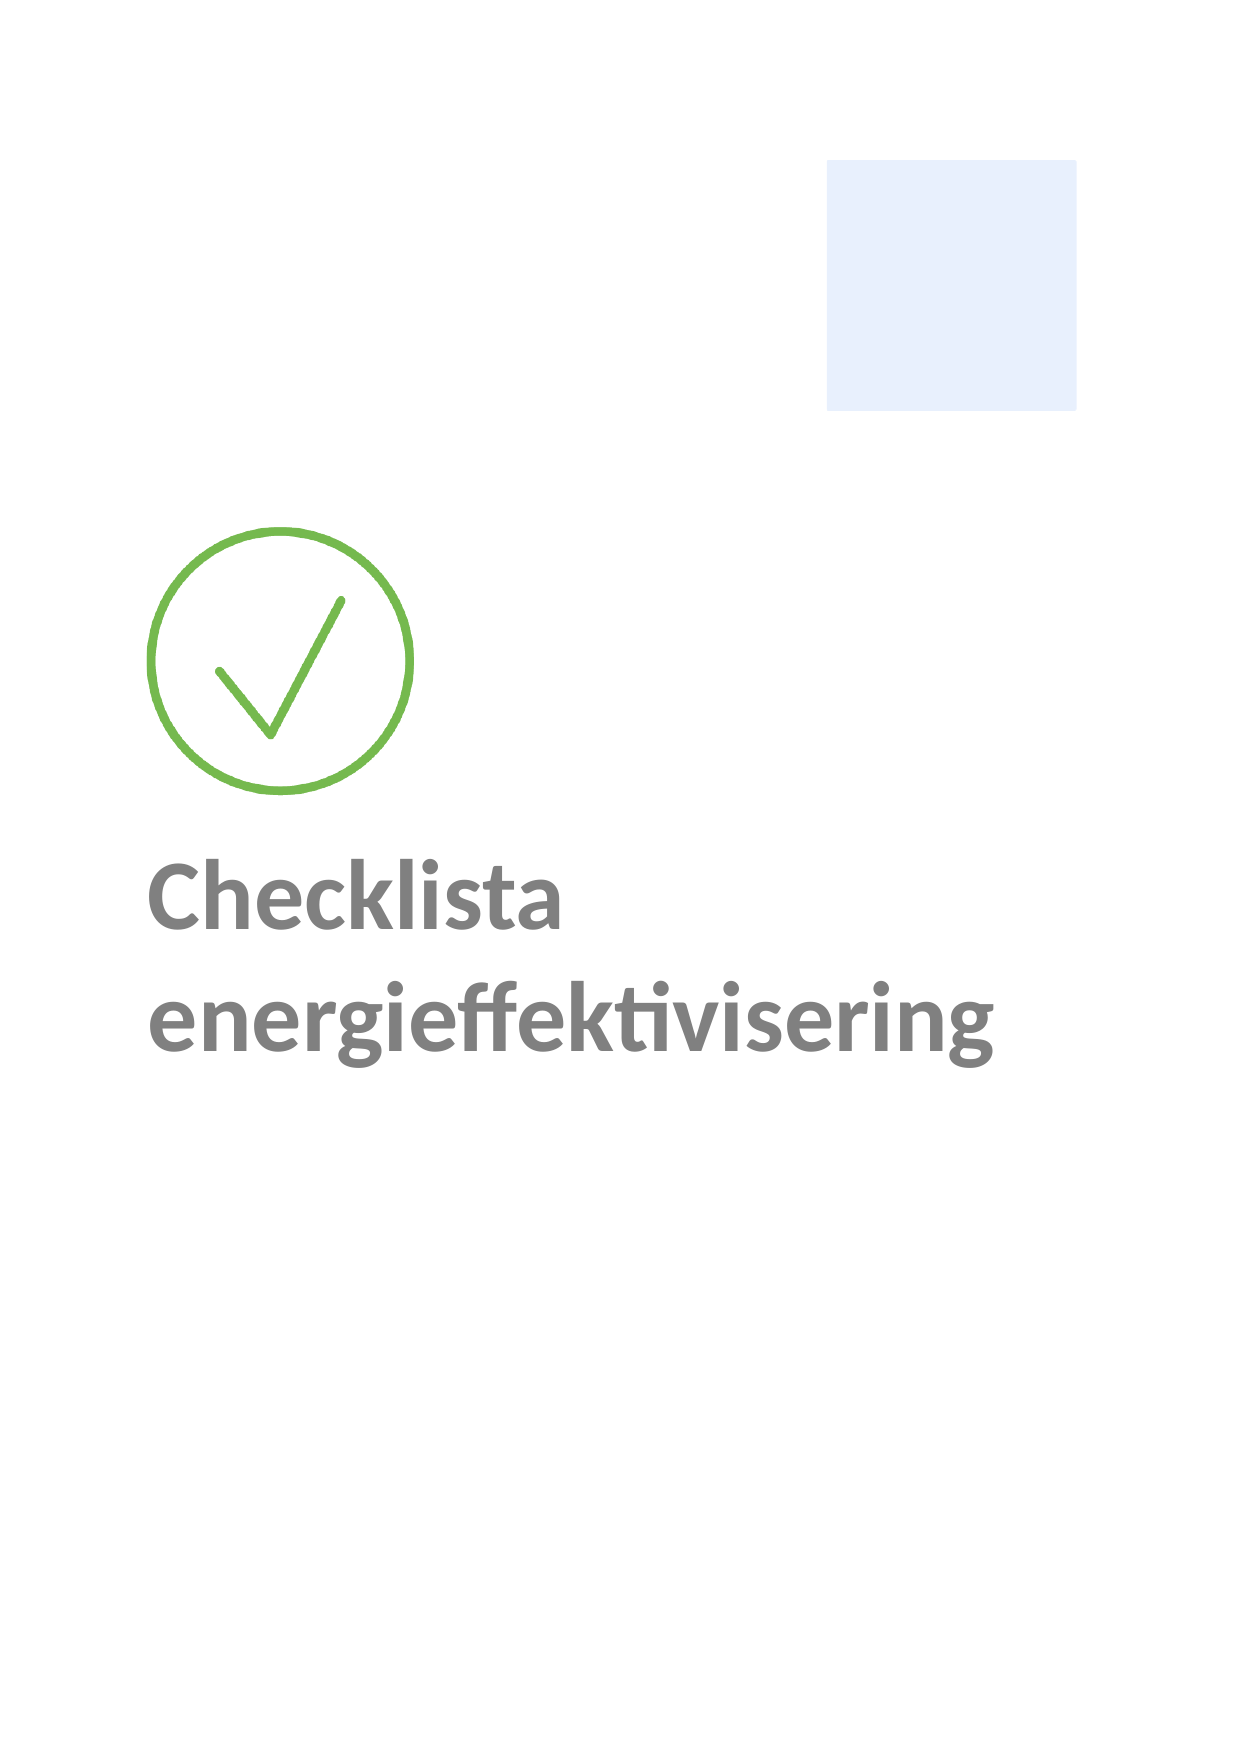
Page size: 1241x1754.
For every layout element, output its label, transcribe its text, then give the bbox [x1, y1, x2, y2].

text Checklista energieffektivisering [148, 832, 1093, 1077]
picture [826, 160, 1077, 411]
picture [126, 507, 433, 815]
